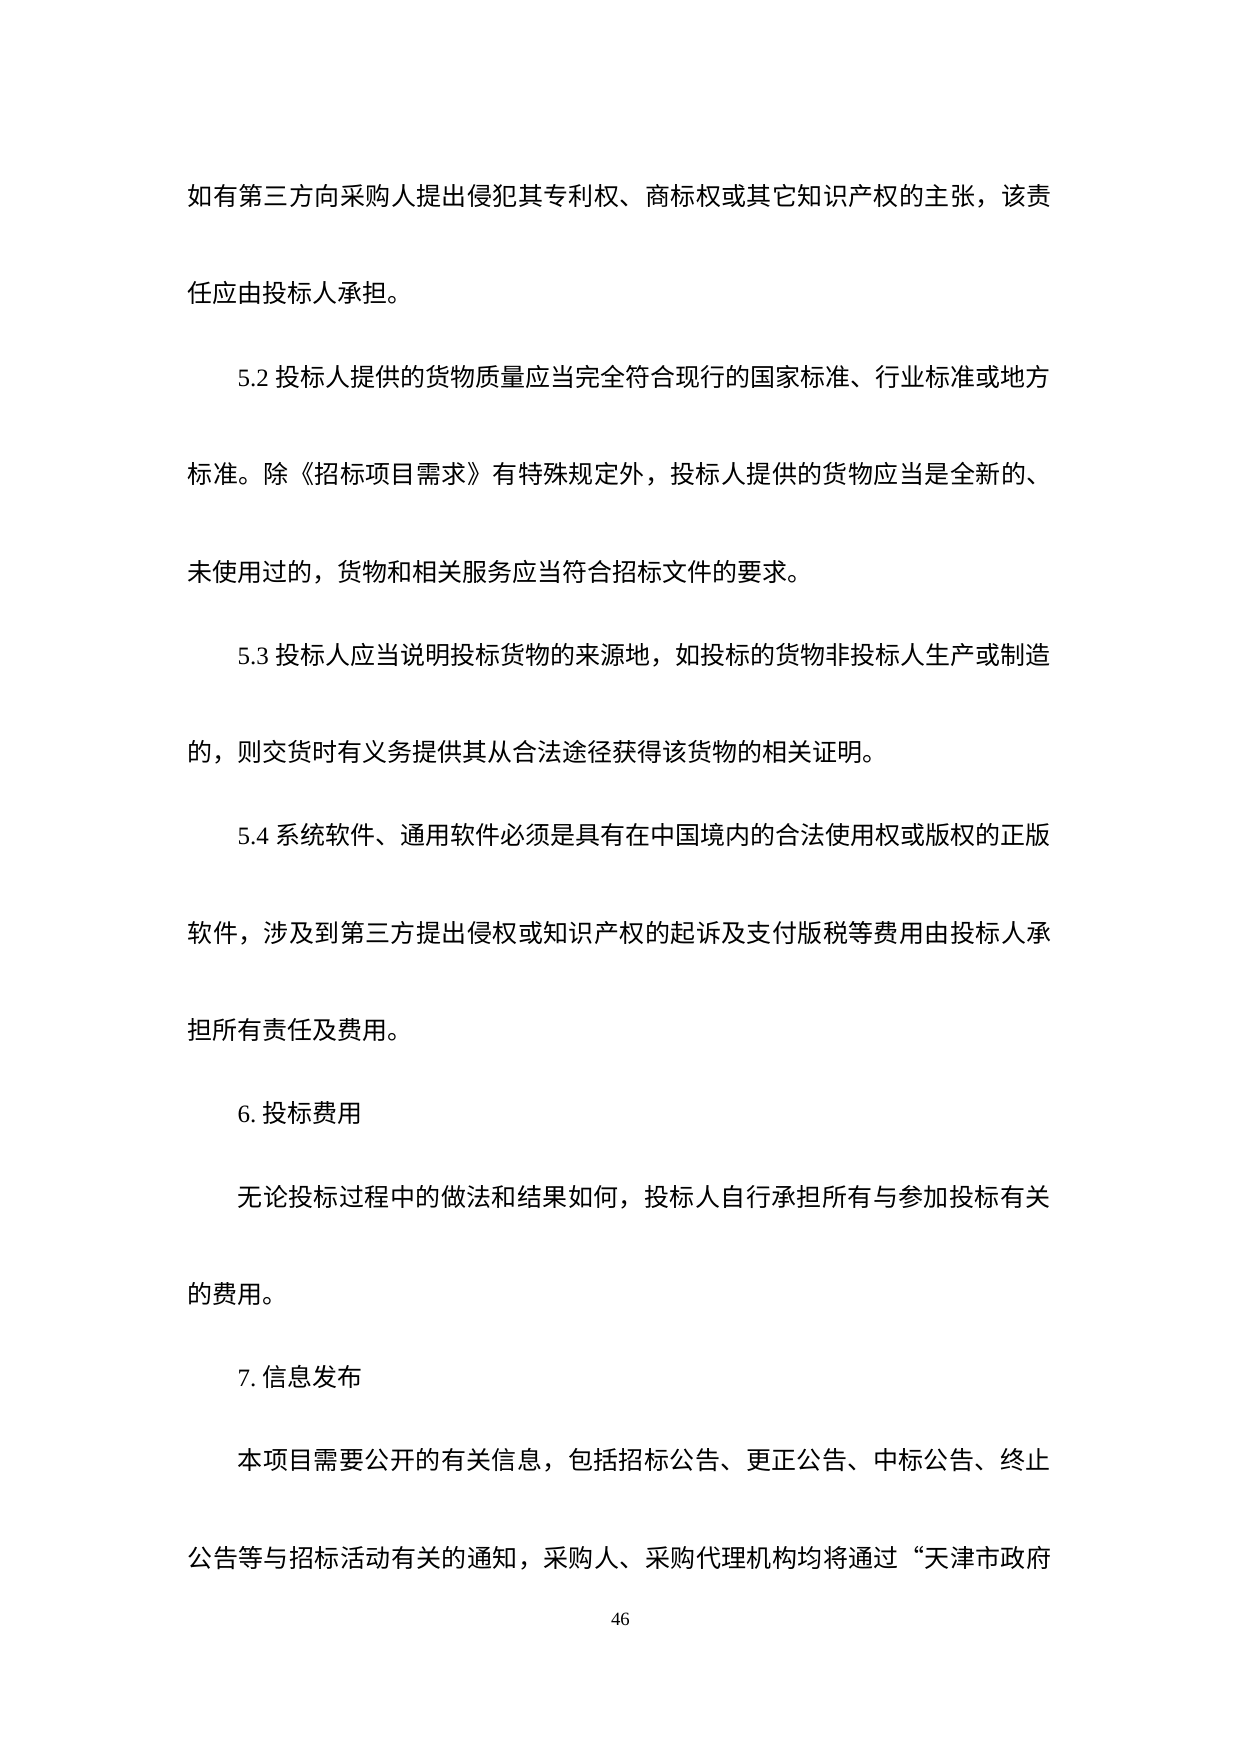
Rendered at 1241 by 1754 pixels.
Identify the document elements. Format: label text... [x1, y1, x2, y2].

text 5.2 投标人提供的货物质量应当完全符合现行的国家标准、行业标准或地方标准。除《招标项目需求》有特殊规定外，投标人提供的货物应当是全新的、未使用过的，货物和相关服务应当符合招标文件的要求。 [187, 343, 1053, 603]
text 5.3 投标人应当说明投标货物的来源地，如投标的货物非投标人生产或制造的，则交货时有义务提供其从合法途径获得该货物的相关证明。 [187, 621, 1053, 783]
text 7. 信息发布 [187, 1343, 1053, 1408]
text 6. 投标费用 [187, 1079, 1053, 1144]
text 无论投标过程中的做法和结果如何，投标人自行承担所有与参加投标有关的费用。 [187, 1163, 1053, 1325]
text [187, 162, 1053, 324]
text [187, 1426, 1053, 1589]
text 5.4 系统软件、通用软件必须是具有在中国境内的合法使用权或版权的正版软件，涉及到第三方提出侵权或知识产权的起诉及支付版税等费用由投标人承担所有责任及费用。 [187, 801, 1053, 1061]
